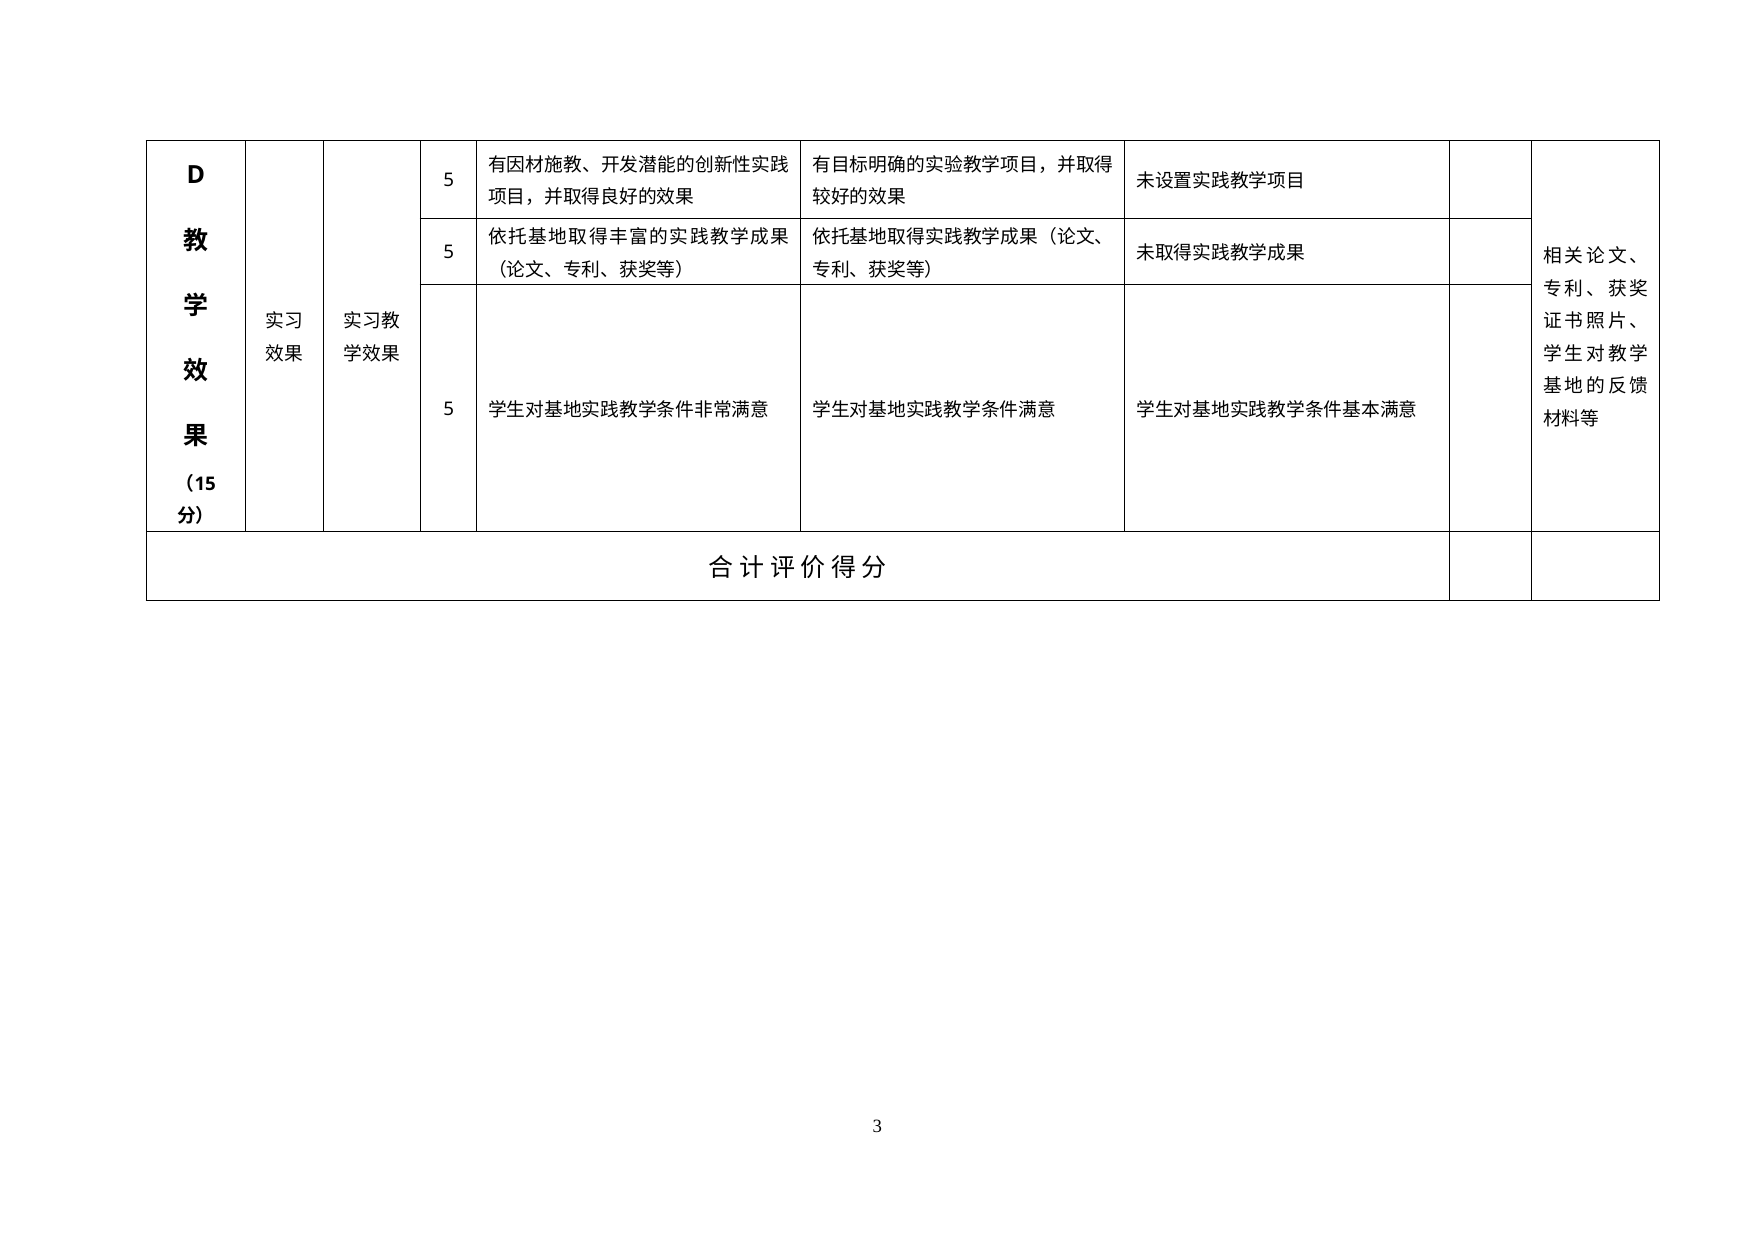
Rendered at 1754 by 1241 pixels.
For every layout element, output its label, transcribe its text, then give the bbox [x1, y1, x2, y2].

table_cell 学生对基地实践教学条件满意 [801, 285, 1124, 531]
table_cell D 教 学 效 果 （15分） [147, 141, 245, 531]
table_cell 有因材施教、开发潜能的创新性实践项目，并取得良好的效果 [477, 141, 800, 218]
table_cell 依托基地取得丰富的实践教学成果（论文、专利、获奖等） [477, 219, 800, 284]
table_cell 实习效果 [246, 141, 323, 531]
table_cell 相关论文、专利、获奖证书照片、学生对教学基地的反馈材料等 [1532, 141, 1659, 531]
table_cell 依托基地取得实践教学成果（论文、专利、获奖等） [801, 219, 1124, 284]
table_cell 学生对基地实践教学条件基本满意 [1125, 285, 1449, 531]
table_cell [1450, 219, 1531, 284]
table_cell 未取得实践教学成果 [1125, 219, 1449, 284]
table_cell 5 [421, 219, 476, 284]
table_cell [1532, 532, 1659, 600]
table_cell [1450, 285, 1531, 531]
table_cell [1450, 532, 1531, 600]
table_cell 实习教学效果 [324, 141, 420, 531]
table_cell 学生对基地实践教学条件非常满意 [477, 285, 800, 531]
table_cell 有目标明确的实验教学项目，并取得较好的效果 [801, 141, 1124, 218]
table_cell 合 计 评 价 得 分 [147, 532, 1449, 600]
table_cell 未设置实践教学项目 [1125, 141, 1449, 218]
table_cell 5 [421, 141, 476, 218]
table_cell [1450, 141, 1531, 218]
table_cell 5 [421, 285, 476, 531]
